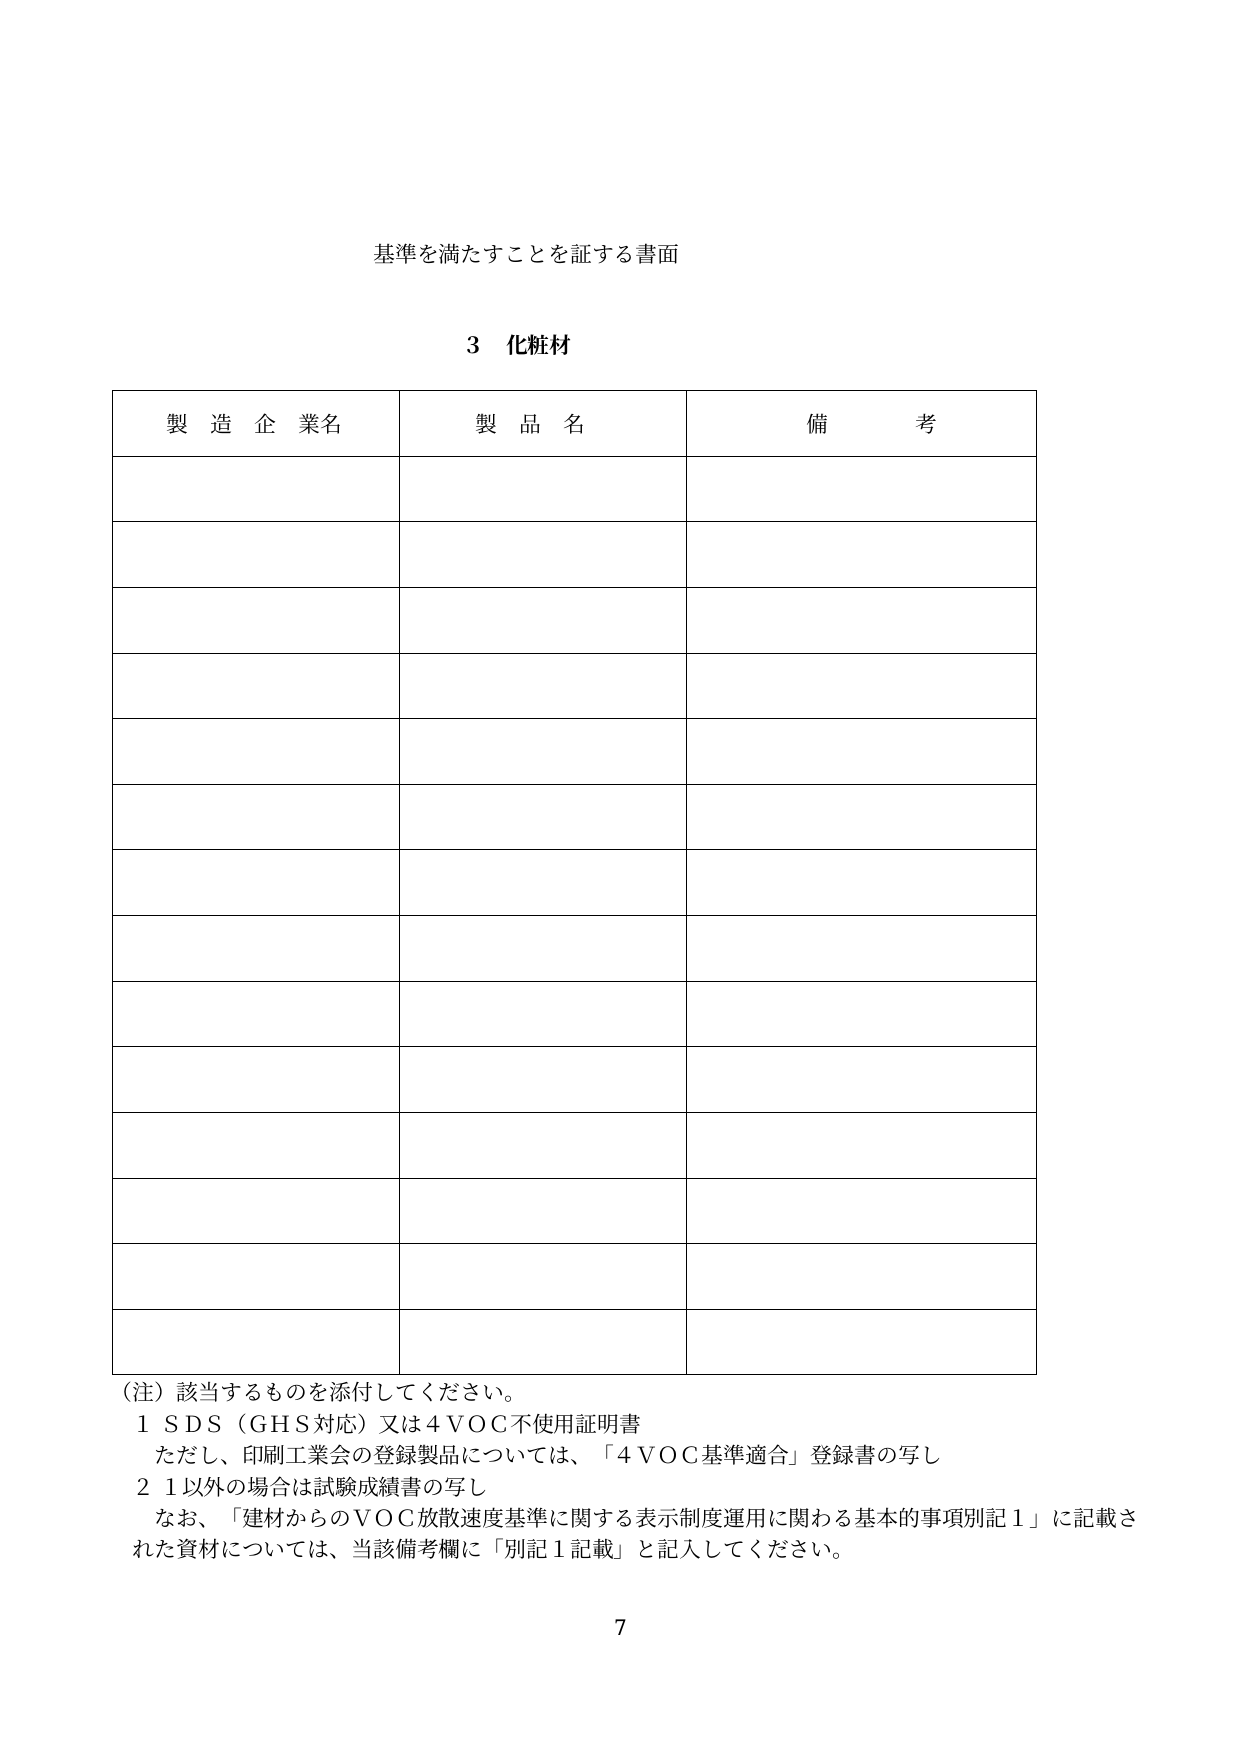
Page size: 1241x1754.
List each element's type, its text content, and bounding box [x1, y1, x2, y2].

text １ ＳＤＳ（ＧＨＳ対応）又は４ＶＯＣ不使用証明書 [132, 1407, 1152, 1438]
table_header 備 考 [687, 391, 1036, 456]
table_cell [113, 654, 399, 718]
table_cell [687, 916, 1036, 981]
table_cell [400, 850, 686, 915]
table_cell [400, 1113, 686, 1177]
text 基準を満たすことを証する書面 [89, 238, 1152, 269]
table_cell [400, 785, 686, 849]
text （注）該当するものを添付してください。 [89, 1375, 1152, 1407]
table_cell [400, 1244, 686, 1309]
table_cell [113, 1179, 399, 1243]
table_cell [687, 719, 1036, 784]
table_cell [113, 916, 399, 981]
table_cell [113, 785, 399, 849]
table_cell [113, 1113, 399, 1177]
table_cell [400, 1179, 686, 1243]
table_cell [400, 522, 686, 587]
table_cell [113, 522, 399, 587]
table_cell [687, 1244, 1036, 1309]
table_cell [113, 982, 399, 1046]
table_cell [687, 982, 1036, 1046]
table_cell [687, 785, 1036, 849]
table_cell [113, 588, 399, 652]
table_cell [113, 850, 399, 915]
table_header 製 品 名 [400, 391, 686, 456]
text ３ 化粧材 [89, 329, 1152, 360]
text ２ １以外の場合は試験成績書の写し [132, 1470, 1152, 1501]
table_cell [400, 719, 686, 784]
table_cell [113, 1244, 399, 1309]
table_cell [400, 982, 686, 1046]
table_cell [113, 719, 399, 784]
table_cell [400, 916, 686, 981]
table_cell [687, 1113, 1036, 1177]
table_cell [400, 1047, 686, 1112]
table_header 製 造 企 業名 [113, 391, 399, 456]
text ただし、印刷工業会の登録製品については、「４ＶＯＣ基準適合」登録書の写し [132, 1438, 1152, 1470]
table_cell [687, 1310, 1036, 1374]
table_cell [400, 654, 686, 718]
table_cell [687, 1047, 1036, 1112]
table_cell [113, 1310, 399, 1374]
table_cell [687, 457, 1036, 521]
table_cell [400, 1310, 686, 1374]
table_cell [687, 654, 1036, 718]
table_cell [113, 457, 399, 521]
table_cell [400, 457, 686, 521]
table_cell [687, 1179, 1036, 1243]
table_cell [687, 850, 1036, 915]
table_cell [687, 588, 1036, 652]
table_cell [400, 588, 686, 652]
table_cell [113, 1047, 399, 1112]
text なお、「建材からのＶＯＣ放散速度基準に関する表示制度運用に関わる基本的事項別記１」に記載された資材については、当該備考欄に「別記１記載」と記入してください。 [132, 1501, 1152, 1564]
table_cell [687, 522, 1036, 587]
